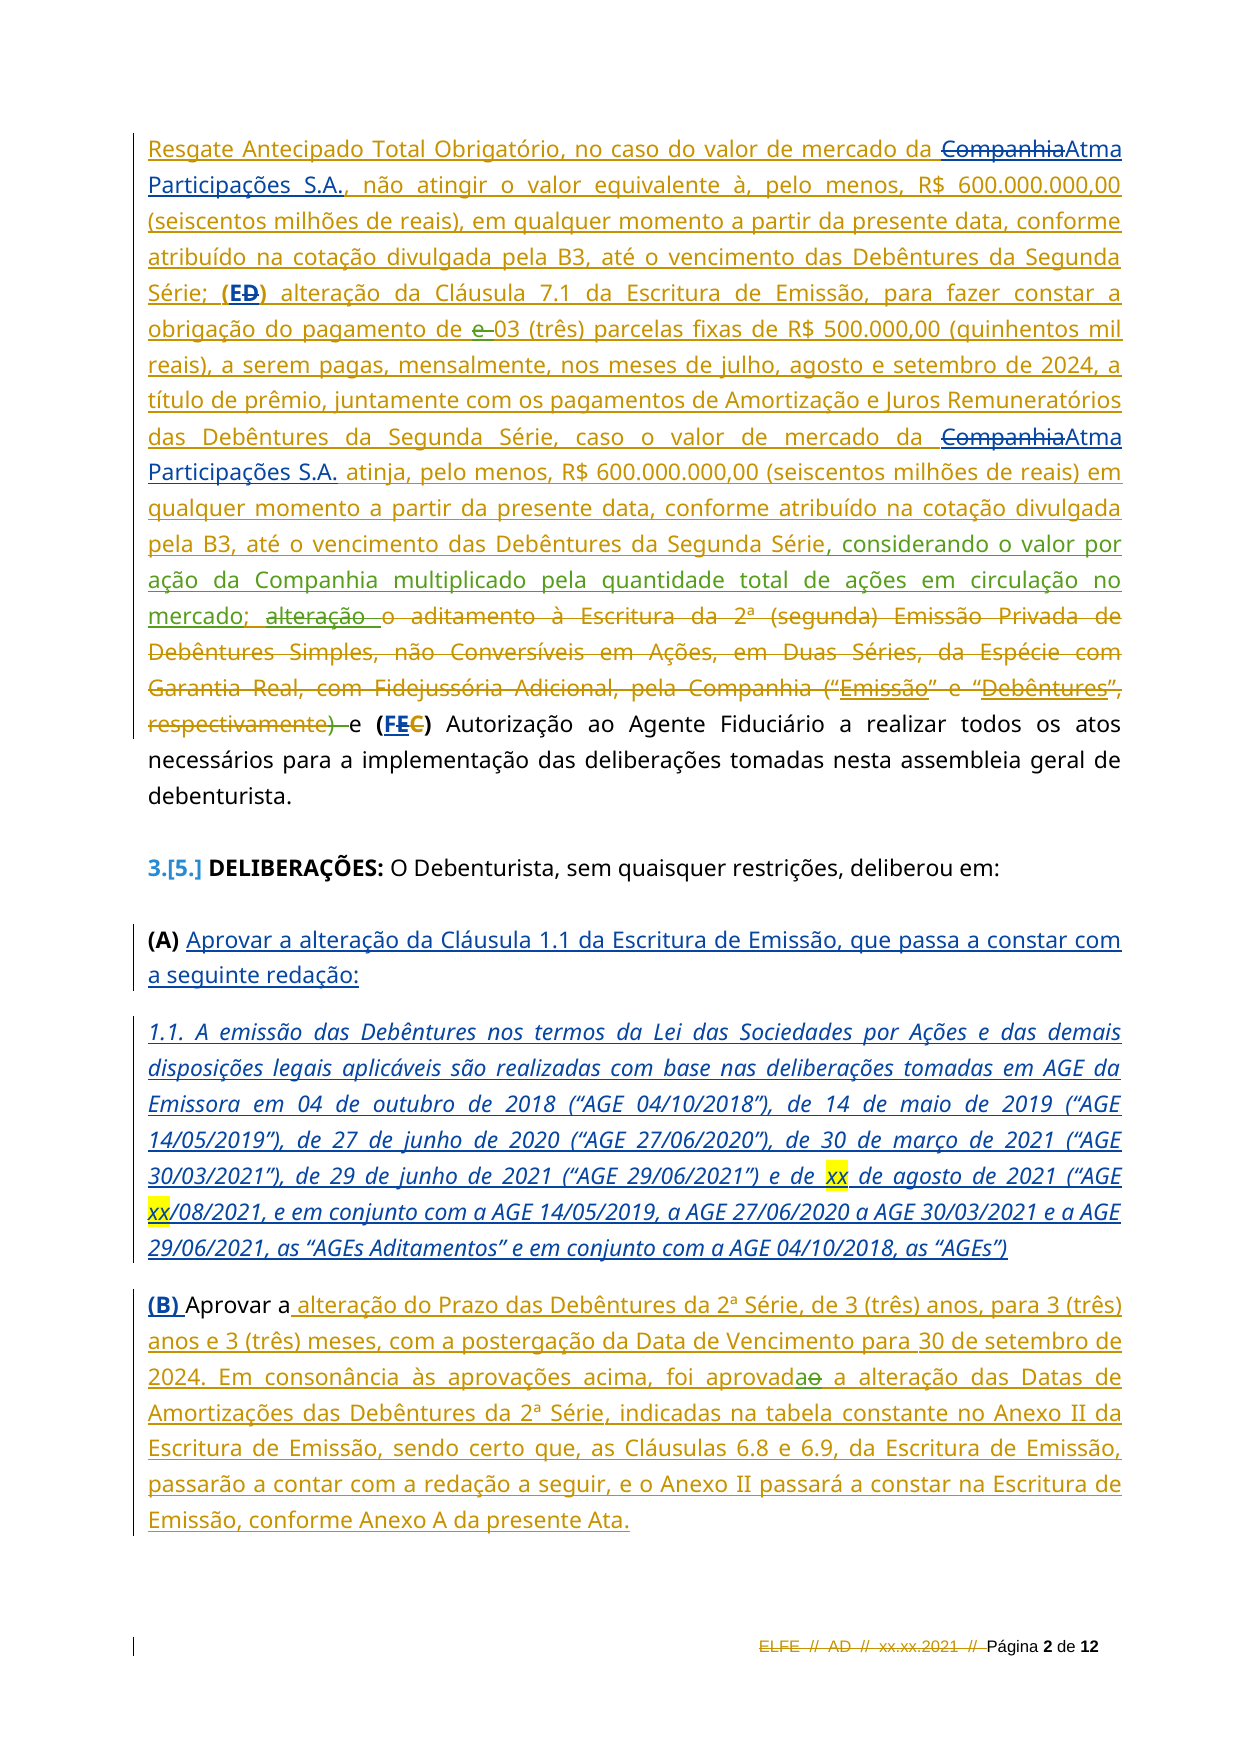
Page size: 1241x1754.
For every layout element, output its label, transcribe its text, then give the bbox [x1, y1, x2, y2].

text Aprovar a [148, 1289, 1122, 1351]
text Aprovar a [148, 1424, 1122, 1459]
text (A) [148, 923, 1122, 991]
text Aprovar a [148, 1460, 1122, 1495]
text Aprovar a [148, 1352, 1122, 1387]
text Aprovar a [148, 1389, 1122, 1423]
list DELIBERAÇÕES: O Debenturista, sem quaisquer restrições, deliberou em: [148, 852, 1122, 883]
text Aprovar a [148, 1496, 1122, 1536]
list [148, 133, 1122, 159]
